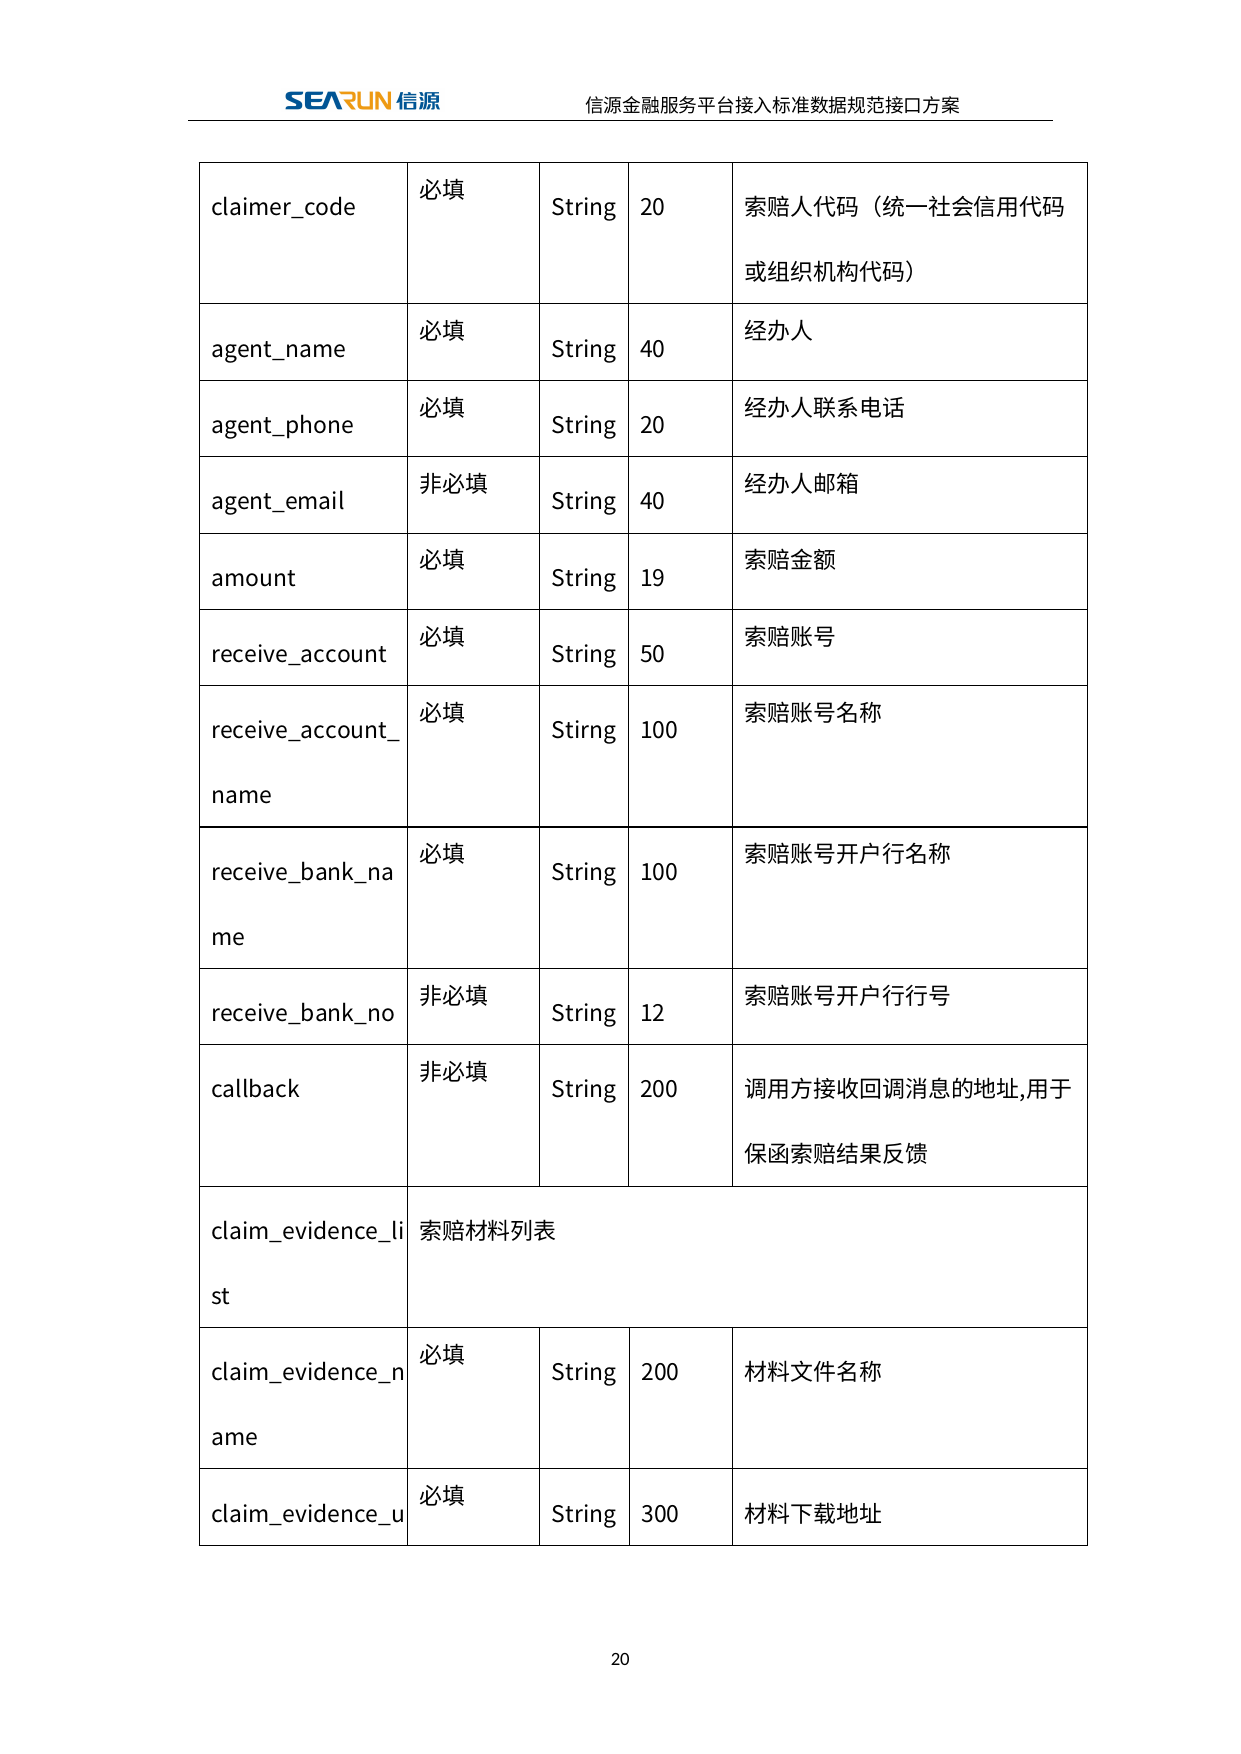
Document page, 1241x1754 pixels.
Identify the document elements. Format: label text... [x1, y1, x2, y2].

table_cell claim_evidence_list [200, 1187, 407, 1327]
table_cell 索赔账号开户行行号 [733, 969, 1087, 1044]
table_cell 19 [629, 534, 732, 609]
table_cell 索赔账号 [733, 610, 1087, 685]
table_cell 材料文件名称 [733, 1328, 1087, 1468]
table_cell callback [200, 1045, 407, 1186]
table_cell amount [200, 534, 407, 609]
table_cell receive_account [200, 610, 407, 685]
table_cell receive_account_name [200, 686, 407, 826]
table_cell 经办人 [733, 304, 1087, 380]
table_cell 调用方接收回调消息的地址,用于保函索赔结果反馈 [733, 1045, 1087, 1186]
table_cell 经办人邮箱 [733, 457, 1087, 532]
table_cell String [540, 1328, 629, 1468]
table_cell 必填 [408, 304, 539, 380]
table_cell 100 [629, 686, 732, 826]
table_cell claim_evidence_url [200, 1469, 407, 1544]
table_cell 必填 [408, 686, 539, 826]
table_cell 必填 [408, 1328, 539, 1468]
table_cell String [540, 534, 628, 609]
table_cell 200 [629, 1045, 732, 1186]
table_cell claimer_code [200, 163, 407, 303]
table_cell 12 [629, 969, 732, 1044]
table_cell 必填 [408, 610, 539, 685]
table_cell 索赔金额 [733, 534, 1087, 609]
table_cell 必填 [408, 1469, 539, 1544]
table_cell agent_name [200, 304, 407, 380]
table_cell receive_bank_no [200, 969, 407, 1044]
table_cell String [540, 163, 628, 303]
table_cell String [540, 457, 628, 532]
table_cell 40 [629, 304, 732, 380]
table_cell 非必填 [408, 969, 539, 1044]
table_cell String [540, 1469, 629, 1544]
table_cell 索赔账号名称 [733, 686, 1087, 826]
table_cell 必填 [408, 534, 539, 609]
table_cell agent_email [200, 457, 407, 532]
table_cell 100 [629, 828, 732, 968]
table_cell 必填 [408, 163, 539, 303]
table_cell 20 [629, 381, 732, 456]
table_cell 必填 [408, 828, 539, 968]
picture [280, 88, 445, 112]
table_cell 20 [629, 163, 732, 303]
table_cell String [540, 610, 628, 685]
table_cell 300 [630, 1469, 732, 1544]
table_cell 经办人联系电话 [733, 381, 1087, 456]
table_cell receive_bank_name [200, 828, 407, 968]
table_cell 索赔账号开户行名称 [733, 828, 1087, 968]
table_cell 非必填 [408, 457, 539, 532]
table_cell agent_phone [200, 381, 407, 456]
table_cell String [540, 828, 628, 968]
table_cell 40 [629, 457, 732, 532]
table_cell 必填 [408, 381, 539, 456]
table_cell String [540, 381, 628, 456]
table_cell 50 [629, 610, 732, 685]
table_cell 索赔材料列表 [408, 1187, 1087, 1327]
table_cell String [540, 304, 628, 380]
table_cell Stirng [540, 686, 628, 826]
table_cell 索赔人代码（统一社会信用代码或组织机构代码） [733, 163, 1087, 303]
table_cell 材料下载地址 [733, 1469, 1087, 1544]
table_cell String [540, 1045, 628, 1186]
table_cell claim_evidence_name [200, 1328, 407, 1468]
table_cell 非必填 [408, 1045, 539, 1186]
table_cell 200 [630, 1328, 732, 1468]
table_cell String [540, 969, 628, 1044]
